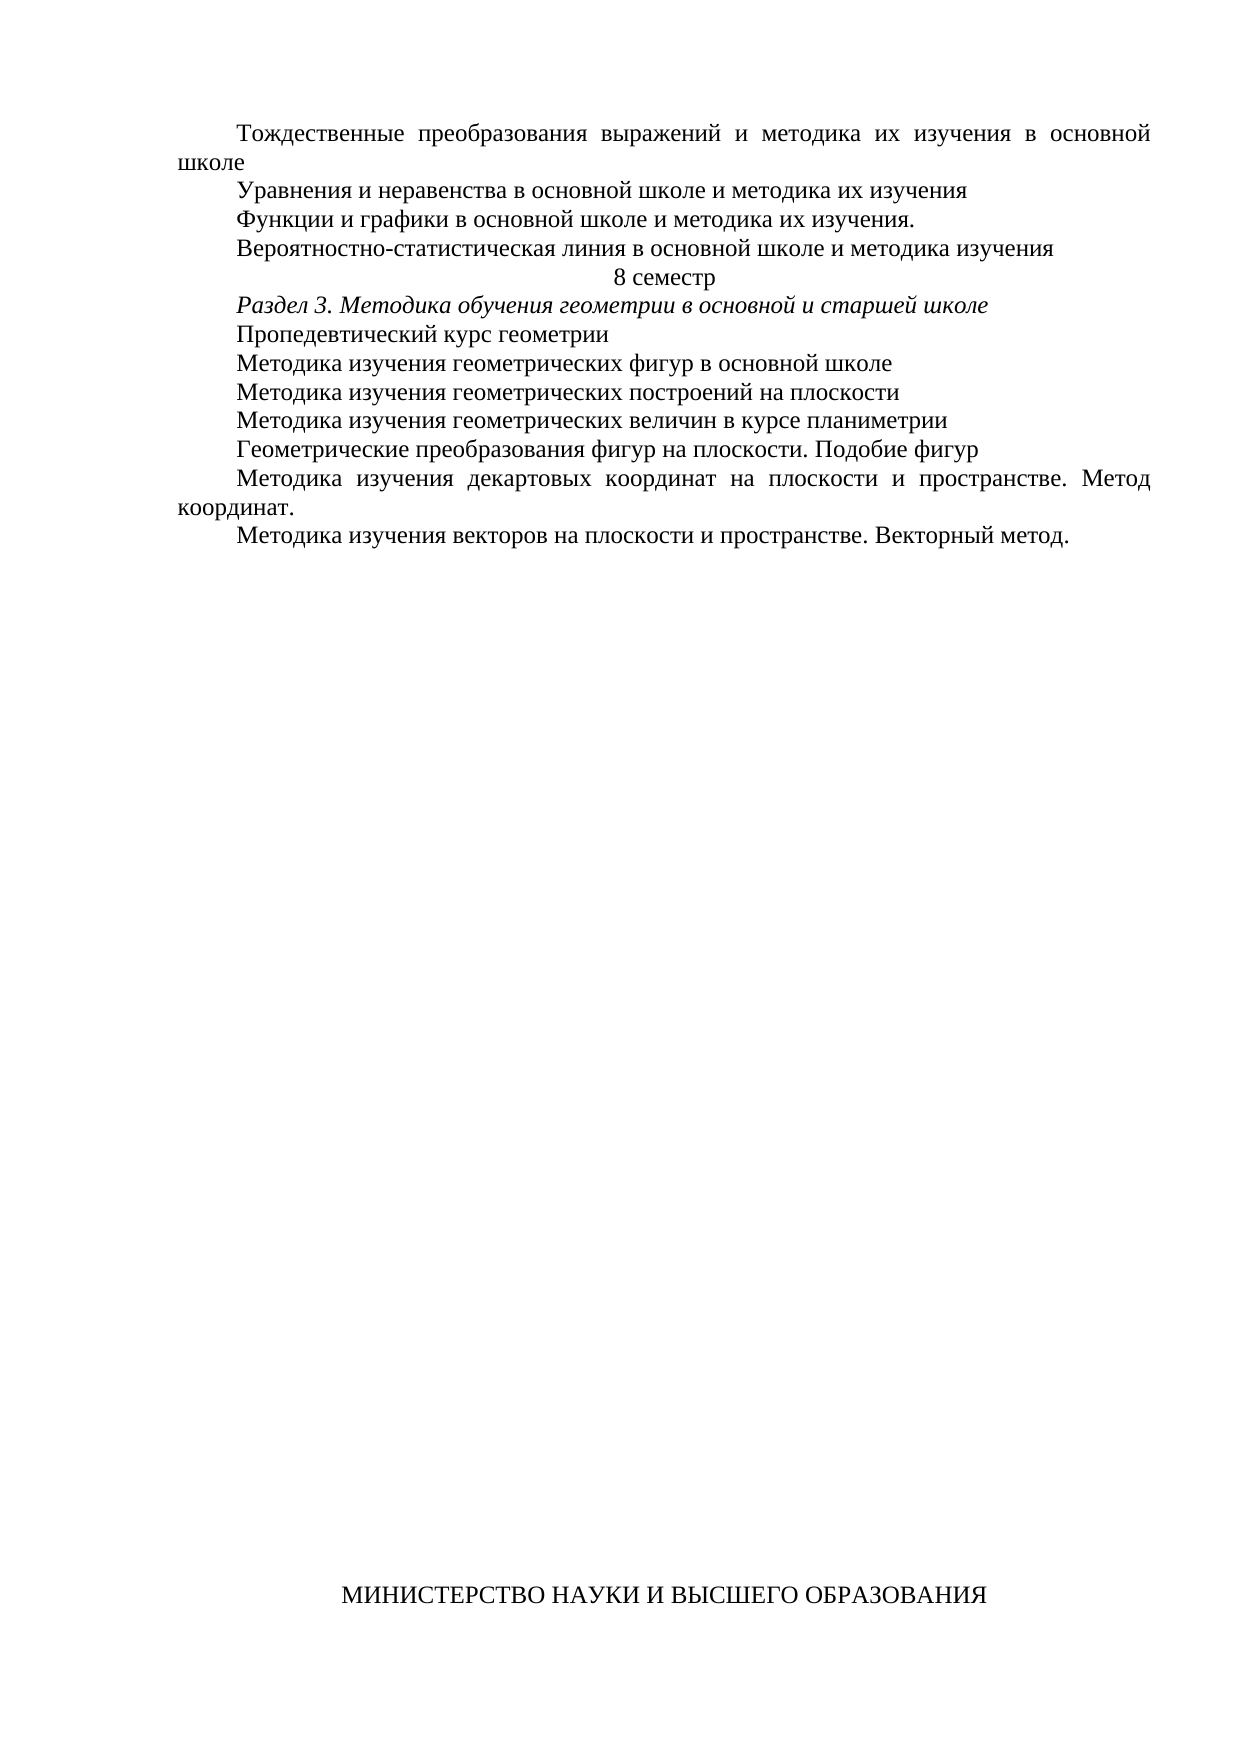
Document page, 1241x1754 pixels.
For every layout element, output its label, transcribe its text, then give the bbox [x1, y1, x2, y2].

text Раздел 3. Методика обучения геометрии в основной и старшей школе [177, 291, 1152, 319]
text Вероятностно-статистическая линия в основной школе и методика изучения [177, 233, 1152, 262]
text МИНИСТЕРСТВО НАУКИ И ВЫСШЕГО ОБРАЗОВАНИЯ [177, 1581, 1152, 1609]
text Уравнения и неравенства в основной школе и методика их изучения [177, 176, 1152, 204]
text Методика изучения геометрических величин в курсе планиметрии [177, 406, 1152, 434]
text 8 семестр [177, 262, 1152, 291]
text Геометрические преобразования фигур на плоскости. Подобие фигур [177, 434, 1152, 463]
text Функции и графики в основной школе и методика их изучения. [177, 204, 1152, 233]
text Методика изучения векторов на плоскости и пространстве. Векторный метод. [177, 521, 1152, 549]
text Тождественные преобразования выражений и методика их изучения в основной школе [177, 118, 1152, 176]
text Пропедевтический курс геометрии [177, 319, 1152, 348]
text Методика изучения геометрических фигур в основной школе [177, 348, 1152, 377]
text Методика изучения декартовых координат на плоскости и пространстве. Метод координат. [177, 463, 1152, 521]
text Методика изучения геометрических построений на плоскости [177, 377, 1152, 406]
